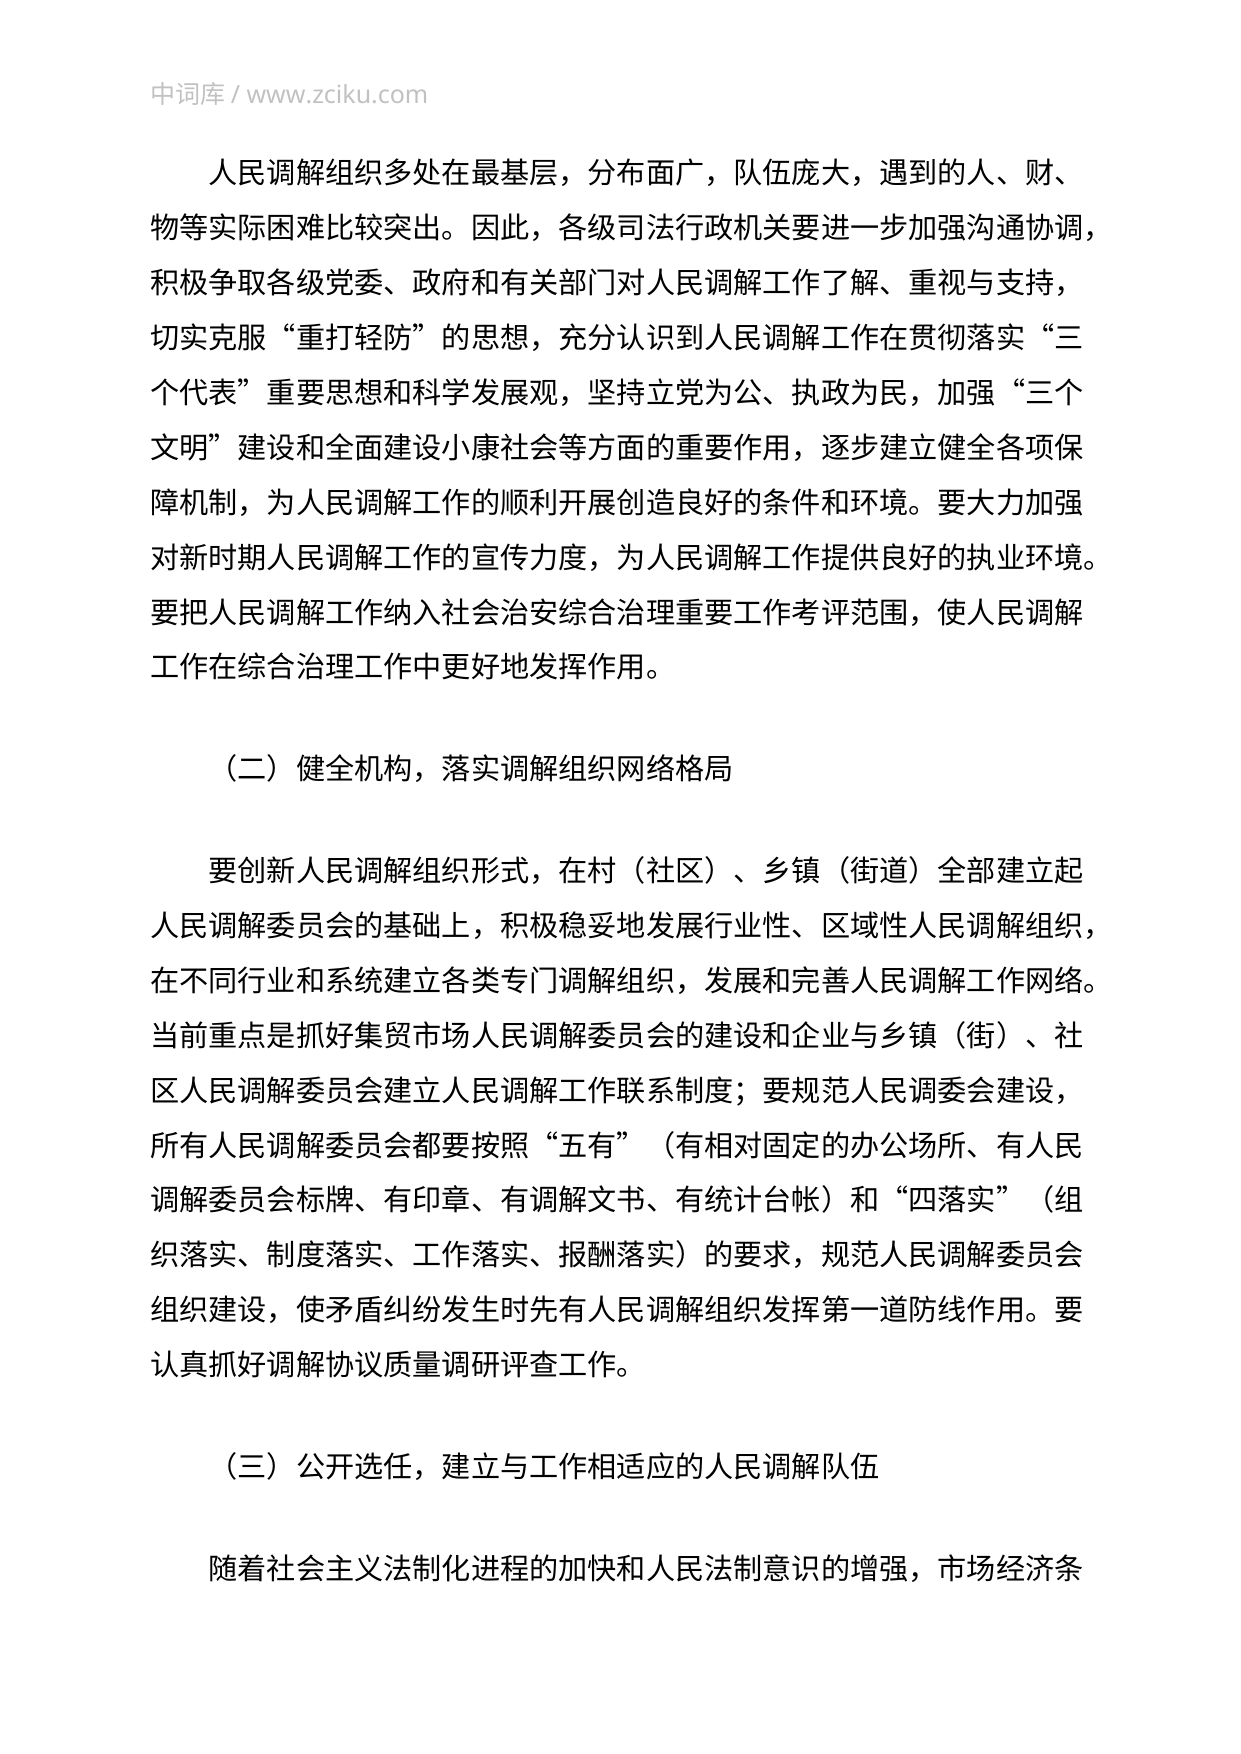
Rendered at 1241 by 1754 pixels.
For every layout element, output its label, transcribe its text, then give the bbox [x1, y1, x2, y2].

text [150, 1545, 1090, 1587]
text （三）公开选任，建立与工作相适应的人民调解队伍 [150, 1443, 1090, 1486]
text 人民调解组织多处在最基层，分布面广，队伍庞大，遇到的人、财、物等实际困难比较突出。因此，各级司法行政机关要进一步加强沟通协调，积极争取各级党委、政府和有关部门对人民调解工作了解、重视与支持，切实克服“重打轻防”的思想，充分认识到人民调解工作在贯彻落实“三个代表”重要思想和科学发展观，坚持立党为公、执政为民，加强“三个文明”建设和全面建设小康社会等方面的重要作用，逐步建立健全各项保障机制，为人民调解工作的顺利开展创造良好的条件和环境。要大力加强对新时期人民调解工作的宣传力度，为人民调解工作提供良好的执业环境。要把人民调解工作纳入社会治安综合治理重要工作考评范围，使人民调解工作在综合治理工作中更好地发挥作用。 [150, 150, 1090, 686]
text （二）健全机构，落实调解组织网络格局 [150, 746, 1090, 788]
text 要创新人民调解组织形式，在村（社区）、乡镇（街道）全部建立起人民调解委员会的基础上，积极稳妥地发展行业性、区域性人民调解组织，在不同行业和系统建立各类专门调解组织，发展和完善人民调解工作网络。当前重点是抓好集贸市场人民调解委员会的建设和企业与乡镇（街）、社区人民调解委员会建立人民调解工作联系制度；要规范人民调委会建设，所有人民调解委员会都要按照“五有”（有相对固定的办公场所、有人民调解委员会标牌、有印章、有调解文书、有统计台帐）和“四落实”（组织落实、制度落实、工作落实、报酬落实）的要求，规范人民调解委员会组织建设，使矛盾纠纷发生时先有人民调解组织发挥第一道防线作用。要认真抓好调解协议质量调研评查工作。 [150, 848, 1090, 1384]
